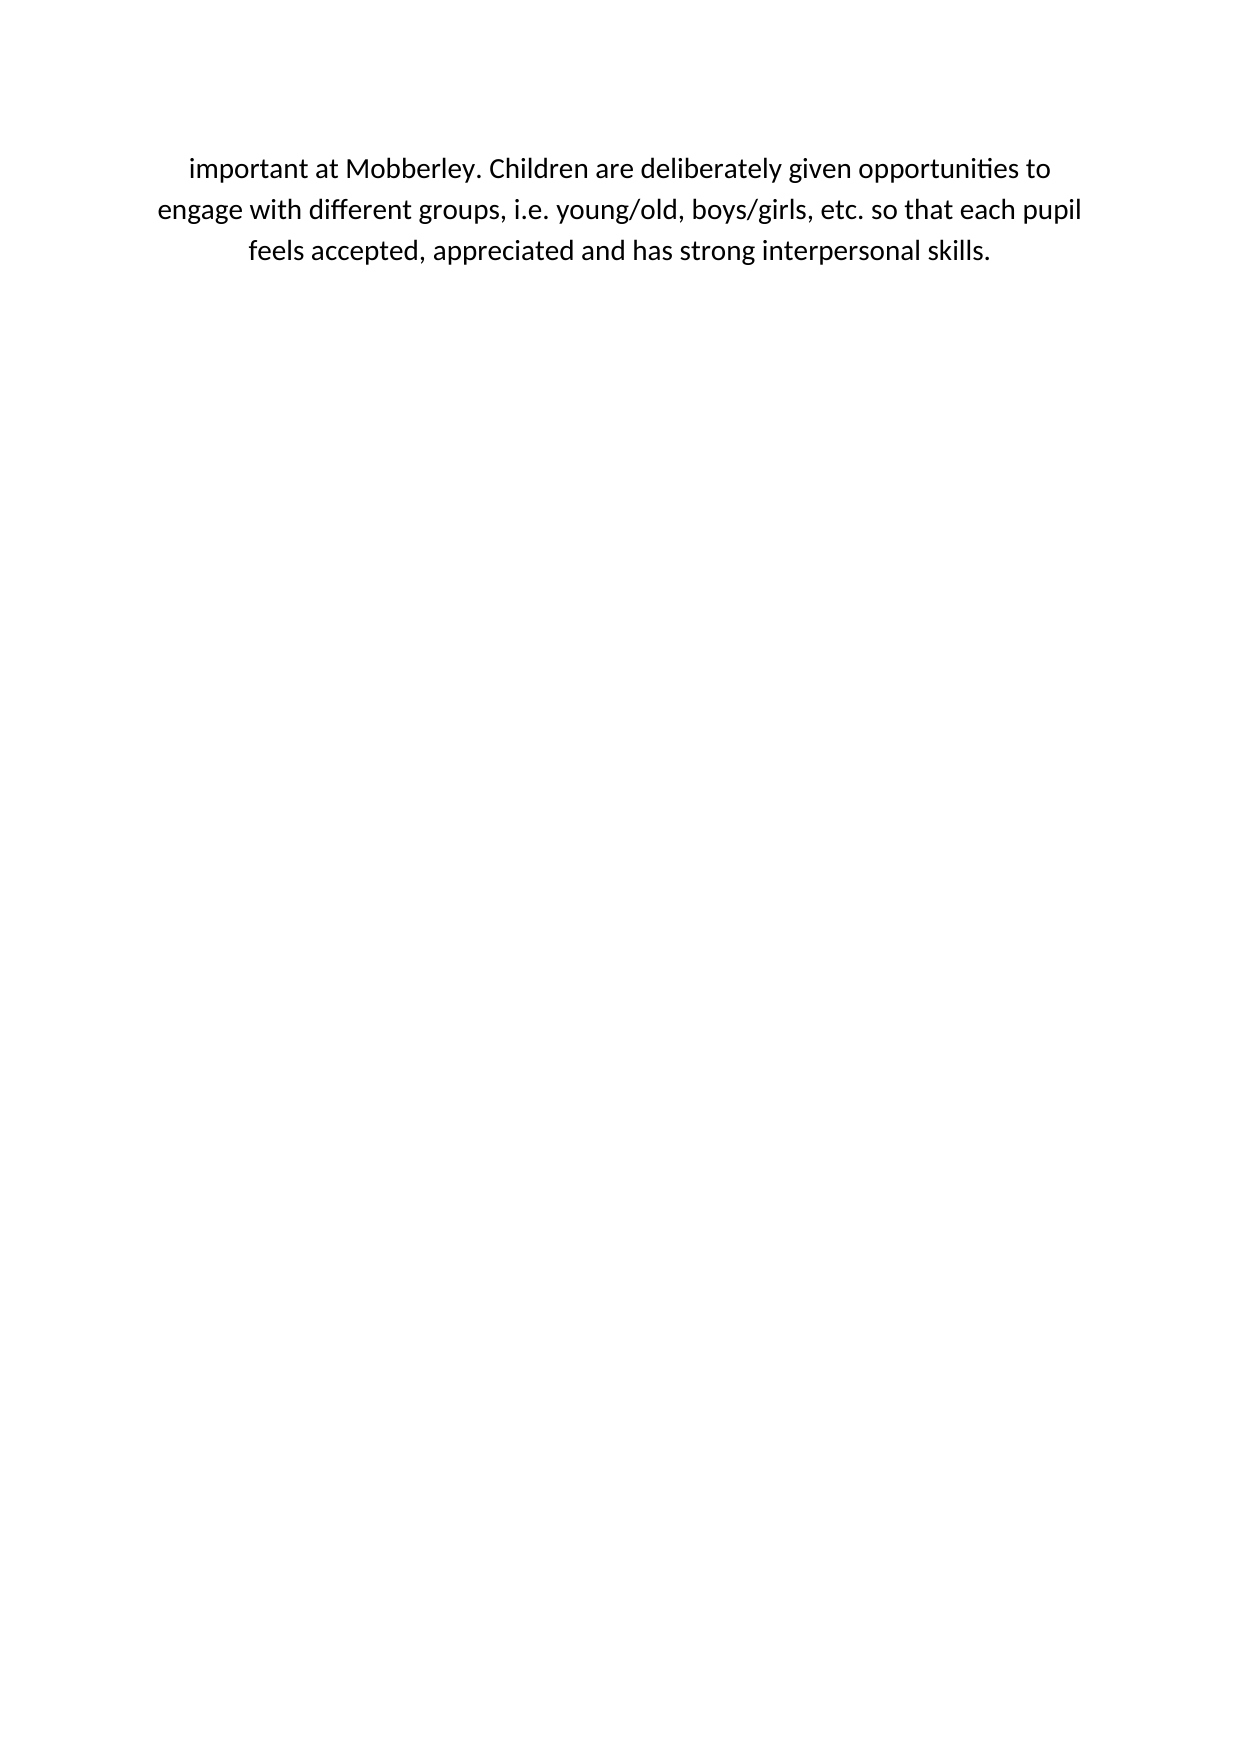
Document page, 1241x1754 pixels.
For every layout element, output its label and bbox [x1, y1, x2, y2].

text [150, 150, 1090, 267]
